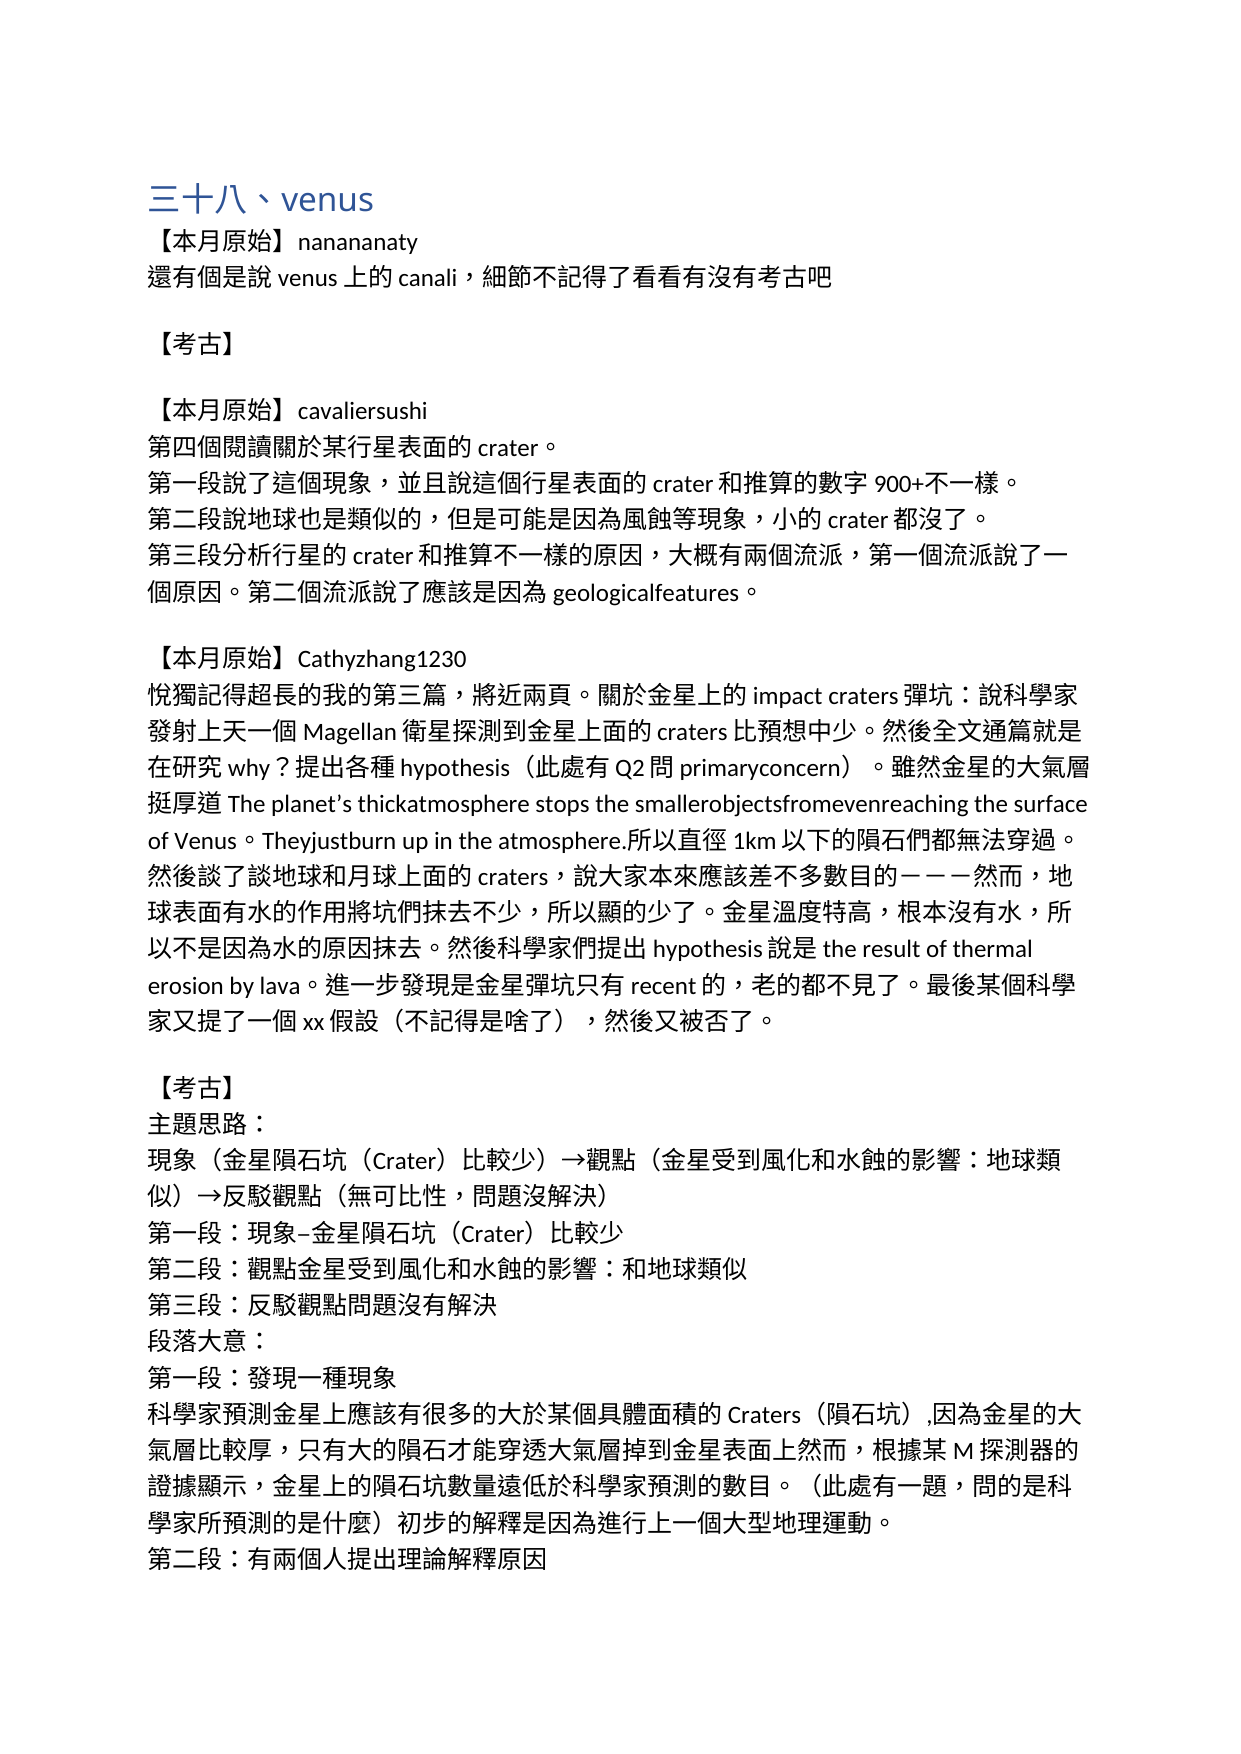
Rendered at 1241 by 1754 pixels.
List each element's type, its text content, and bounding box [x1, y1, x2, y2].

text 【考古】 [148, 1068, 1093, 1104]
text 【考古】 [148, 324, 1093, 360]
text 科學家預測金星上應該有很多的大於某個具體面積的Craters（隕石坑）,因為金星的大氣層比較厚，只有大的隕石才能穿透大氣層掉到金星表面上然而，根據某M探測器的證據顯示，金星上的隕石坑數量遠低於科學家預測的數目。（此處有一題，問的是科學家所預測的是什麼）初步的解釋是因為進行上一個大型地理運動。 [148, 1394, 1093, 1539]
text 第一段說了這個現象，並且說這個行星表面的crater和推算的數字900+不一樣。 [148, 463, 1093, 499]
text 【本月原始】nanananaty [148, 221, 1093, 257]
subtitle 三十八、venus [148, 173, 1093, 221]
text 第三段：反駁觀點問題沒有解決 [148, 1286, 1093, 1322]
text 悅獨記得超長的我的第三篇，將近兩頁。關於金星上的impact craters彈坑：說科學家發射上天一個Magellan衛星探測到金星上面的craters比預想中少。然後全文通篇就是在研究why？提出各種hypothesis（此處有Q2問primaryconcern）。雖然金星的大氣層挺厚道The planet’s thickatmosphere stops the smallerobjectsfromevenreaching the surface of Venus。Theyjustburn up in the atmosphere.所以直徑1km以下的隕石們都無法穿過。 [148, 675, 1093, 856]
text 第一段：發現一種現象 [148, 1358, 1093, 1394]
text 段落大意： [148, 1322, 1093, 1358]
text 第二段說地球也是類似的，但是可能是因為風蝕等現象，小的crater都沒了。 [148, 499, 1093, 536]
text 現象（金星隕石坑（Crater）比較少）→觀點（金星受到風化和水蝕的影響：地球類似）→反駁觀點（無可比性，問題沒解決） [148, 1141, 1093, 1213]
text 還有個是說venus 上的canali，細節不記得了看看有沒有考古吧 [148, 257, 1093, 293]
text 第二段：觀點金星受到風化和水蝕的影響：和地球類似 [148, 1249, 1093, 1286]
text 第一段：現象–金星隕石坑（Crater）比較少 [148, 1213, 1093, 1249]
text 主題思路： [148, 1104, 1093, 1141]
text 第三段分析行星的crater和推算不一樣的原因，大概有兩個流派，第一個流派說了一個原因。第二個流派說了應該是因為geologicalfeatures。 [148, 536, 1093, 608]
text 第四個閱讀關於某行星表面的crater。 [148, 427, 1093, 463]
text 【本月原始】cavaliersushi [148, 391, 1093, 427]
text 【本月原始】Cathyzhang1230 [148, 639, 1093, 675]
text 然後談了談地球和月球上面的craters，說大家本來應該差不多數目的－－－然而，地球表面有水的作用將坑們抹去不少，所以顯的少了。金星溫度特高，根本沒有水，所以不是因為水的原因抹去。然後科學家們提出hypothesis說是the result of thermal erosion by lava。進一步發現是金星彈坑只有recent的，老的都不見了。最後某個科學家又提了一個xx假設（不記得是啥了），然後又被否了。 [148, 856, 1093, 1038]
text 第二段：有兩個人提出理論解釋原因 [148, 1539, 1093, 1576]
